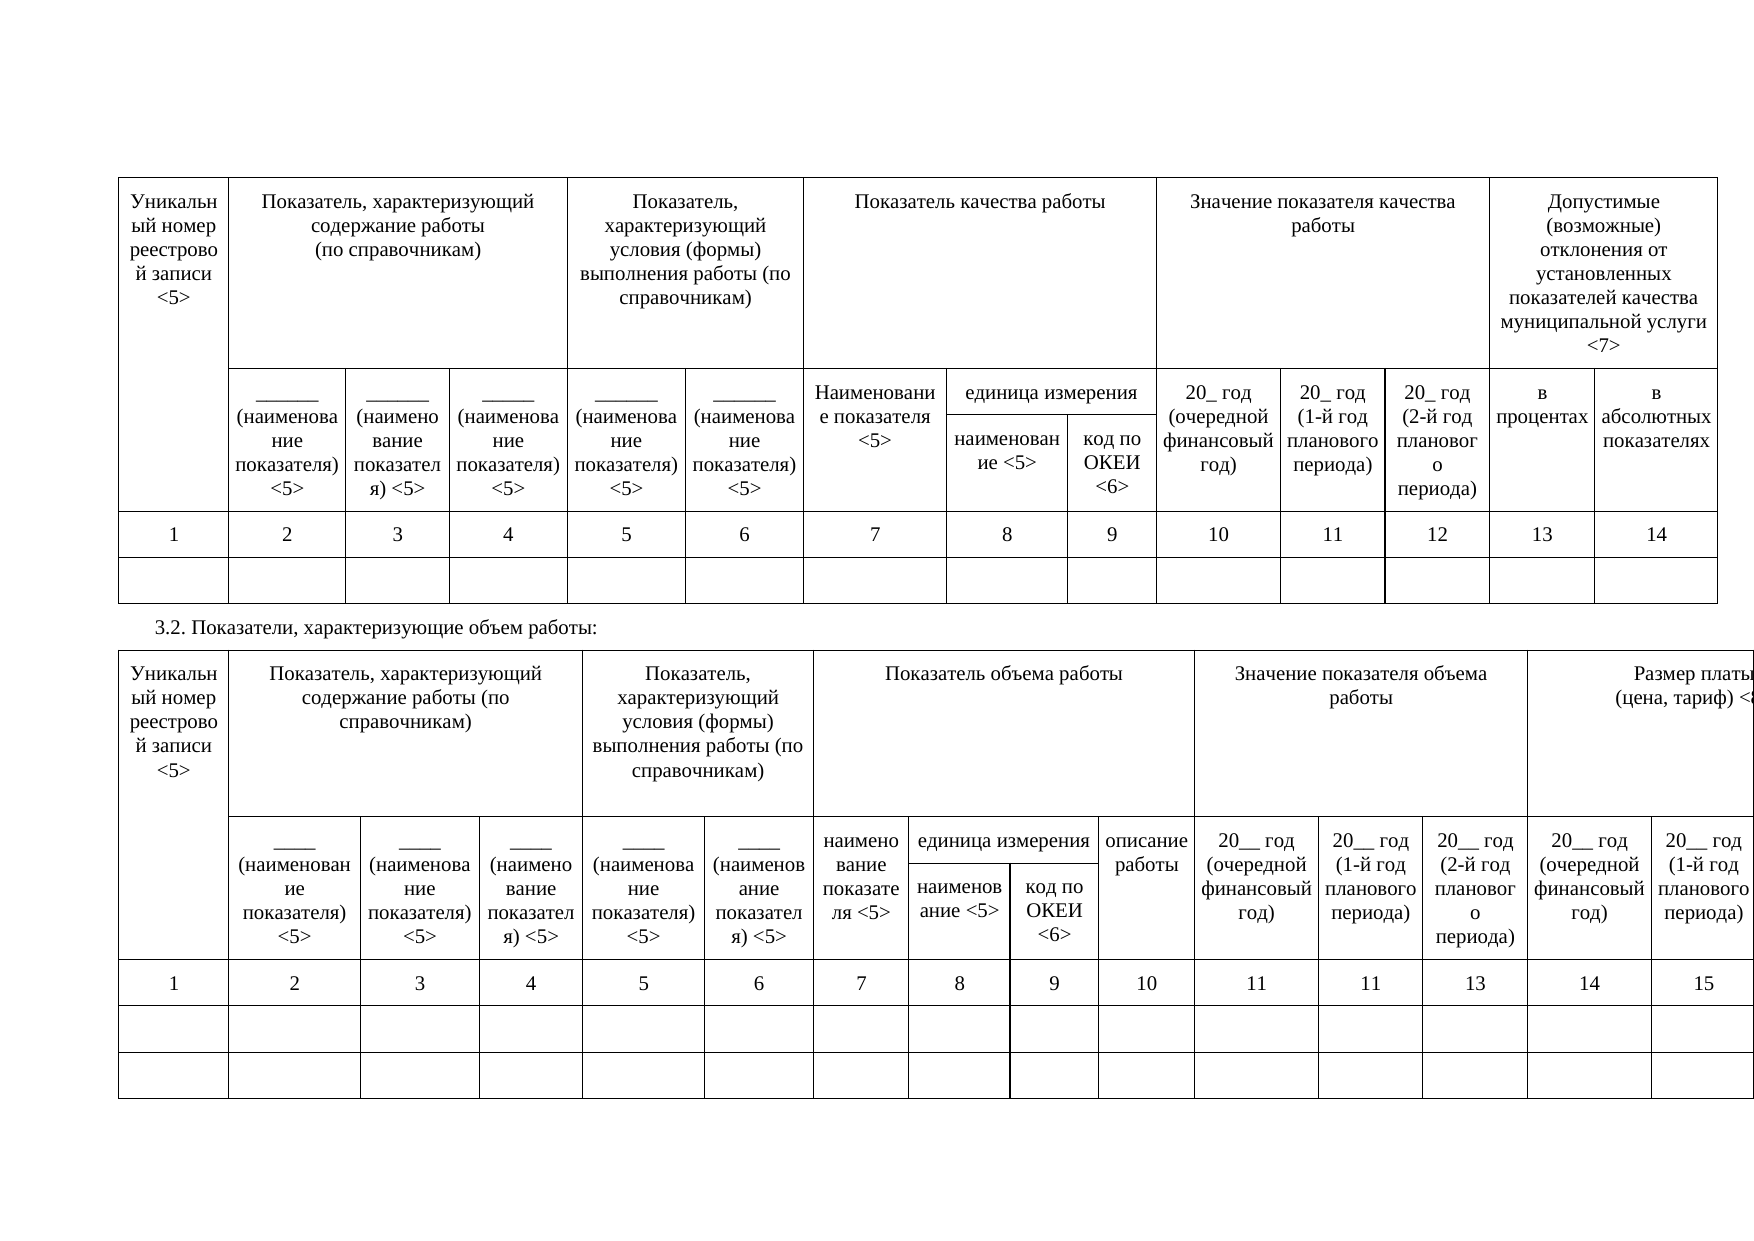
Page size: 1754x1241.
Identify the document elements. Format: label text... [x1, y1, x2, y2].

table_cell 20_ год (2-й год планового периода) [1386, 369, 1489, 511]
table_cell 5 [583, 960, 704, 1005]
table_cell Размер платы (цена, тариф) <8> [1528, 651, 1753, 816]
table_cell [909, 1006, 1009, 1052]
table_cell [1528, 1006, 1651, 1052]
table_cell описание работы [1099, 817, 1194, 959]
table_cell 11 [1195, 960, 1318, 1005]
table_cell 3 [346, 512, 449, 557]
table_cell 20__ год (1-й год планового периода) [1652, 817, 1753, 959]
table_cell [1652, 1006, 1753, 1052]
table_cell 2 [229, 512, 345, 557]
table_cell [1068, 558, 1156, 603]
table_cell 6 [686, 512, 803, 557]
table_cell в абсолютных показателях [1595, 369, 1717, 511]
table_cell [229, 1006, 360, 1052]
table_cell ______ (наименование показателя) <5> [686, 369, 803, 511]
table_cell [705, 1053, 813, 1098]
table_cell [1011, 1006, 1098, 1052]
table_cell 11 [1319, 960, 1422, 1005]
table_cell [1281, 558, 1384, 603]
table_cell Уникальный номер реестровой записи <5> [119, 651, 228, 959]
table_cell код по ОКЕИ <6> [1068, 415, 1156, 511]
table_cell ____ (наименование показателя) <5> [480, 817, 582, 959]
table_cell 14 [1595, 512, 1717, 557]
table_cell [568, 558, 685, 603]
table_cell [229, 1053, 360, 1098]
table_cell 20__ год (очередной финансовый год) [1528, 817, 1651, 959]
table_cell наименование <5> [909, 864, 1009, 959]
table_cell [346, 558, 449, 603]
table_cell [1423, 1006, 1527, 1052]
table_cell [1195, 1006, 1318, 1052]
table_cell 9 [1068, 512, 1156, 557]
table_cell [119, 1006, 228, 1052]
table_cell [119, 1053, 228, 1098]
table_cell Значение показателя объема работы [1195, 651, 1527, 816]
table_cell 4 [480, 960, 582, 1005]
table_cell 8 [909, 960, 1009, 1005]
table_cell 10 [1157, 512, 1280, 557]
table_cell Наименование показателя <5> [804, 369, 946, 511]
table_cell [583, 1006, 704, 1052]
table_cell [229, 558, 345, 603]
table_header Показатель качества работы [804, 178, 1156, 368]
table_header Значение показателя качества работы [1157, 178, 1489, 368]
table_cell [1195, 1053, 1318, 1098]
table_cell 3.2. Показатели, характеризующие объем работы: [119, 603, 1754, 649]
table_cell 7 [814, 960, 908, 1005]
table_cell [1157, 558, 1280, 603]
table_cell [814, 1053, 908, 1098]
table_cell ______ (наименование показателя) <5> [568, 369, 685, 511]
table_cell [1319, 1006, 1422, 1052]
table_cell код по ОКЕИ <6> [1011, 864, 1098, 959]
table_header Допустимые (возможные) отклонения от установленных показателей качества муниципальной услуги <7> [1490, 178, 1717, 368]
table_cell [909, 1053, 1009, 1098]
table_cell [1099, 1053, 1194, 1098]
table_cell 20_ год (1-й год планового периода) [1281, 369, 1384, 511]
table_cell ______ (наименование показателя) <5> [346, 369, 449, 511]
table_cell [1528, 1053, 1651, 1098]
table_cell ____ (наименование показателя) <5> [583, 817, 704, 959]
table_cell 8 [947, 512, 1067, 557]
table_cell 11 [1281, 512, 1384, 557]
table_cell Показатель, характеризующий содержание работы (по справочникам) [229, 651, 582, 816]
table_cell наименование показателя <5> [814, 817, 908, 959]
table_cell [480, 1053, 582, 1098]
table_cell 20_ год (очередной финансовый год) [1157, 369, 1280, 511]
table_cell Показатель, характеризующий условия (формы) выполнения работы (по справочникам) [583, 651, 813, 816]
table_cell [686, 558, 803, 603]
table_cell 12 [1386, 512, 1489, 557]
table_cell 20__ год (очередной финансовый год) [1195, 817, 1318, 959]
table_cell [361, 1053, 479, 1098]
table_cell [361, 1006, 479, 1052]
table_cell 5 [568, 512, 685, 557]
table_cell ______ (наименование показателя) <5> [229, 369, 345, 511]
table_cell [1595, 558, 1717, 603]
table_cell наименование <5> [947, 415, 1067, 511]
table_cell [1652, 1053, 1753, 1098]
table_cell 13 [1490, 512, 1594, 557]
table_cell 1 [119, 960, 228, 1005]
table_cell 7 [804, 512, 946, 557]
table_cell единица измерения [947, 369, 1156, 414]
table_cell Показатель объема работы [814, 651, 1194, 816]
table_cell [705, 1006, 813, 1052]
table_cell ____ (наименование показателя) <5> [361, 817, 479, 959]
table_cell [1319, 1053, 1422, 1098]
table_cell [804, 558, 946, 603]
table_cell 13 [1423, 960, 1527, 1005]
table_cell ____ (наименование показателя) <5> [705, 817, 813, 959]
table_cell [450, 558, 567, 603]
table_cell [583, 1053, 704, 1098]
table_header Уникальный номер реестровой записи <5> [119, 178, 228, 511]
table_cell 15 [1652, 960, 1753, 1005]
table_cell 20__ год (1-й год планового периода) [1319, 817, 1422, 959]
table_cell 3 [361, 960, 479, 1005]
table_cell 10 [1099, 960, 1194, 1005]
table_cell 9 [1011, 960, 1098, 1005]
table_cell [1386, 558, 1489, 603]
table_cell единица измерения [909, 817, 1098, 863]
table_cell 6 [705, 960, 813, 1005]
table_cell [119, 558, 228, 603]
table_cell [814, 1006, 908, 1052]
table_cell [480, 1006, 582, 1052]
table_cell 1 [119, 512, 228, 557]
table_header Показатель, характеризующий содержание работы (по справочникам) [229, 178, 567, 368]
table_cell в процентах [1490, 369, 1594, 511]
table_cell _____ (наименование показателя) <5> [450, 369, 567, 511]
table_header Показатель, характеризующий условия (формы) выполнения работы (по справочникам) [568, 178, 803, 368]
table_cell [1490, 558, 1594, 603]
table_cell ____ (наименование показателя) <5> [229, 817, 360, 959]
table_cell 14 [1528, 960, 1651, 1005]
table_cell 20__ год (2-й год планового периода) [1423, 817, 1527, 959]
table_cell [1011, 1053, 1098, 1098]
table_cell [1423, 1053, 1527, 1098]
table_cell 4 [450, 512, 567, 557]
table_cell 2 [229, 960, 360, 1005]
table_cell [1099, 1006, 1194, 1052]
table_cell [947, 558, 1067, 603]
